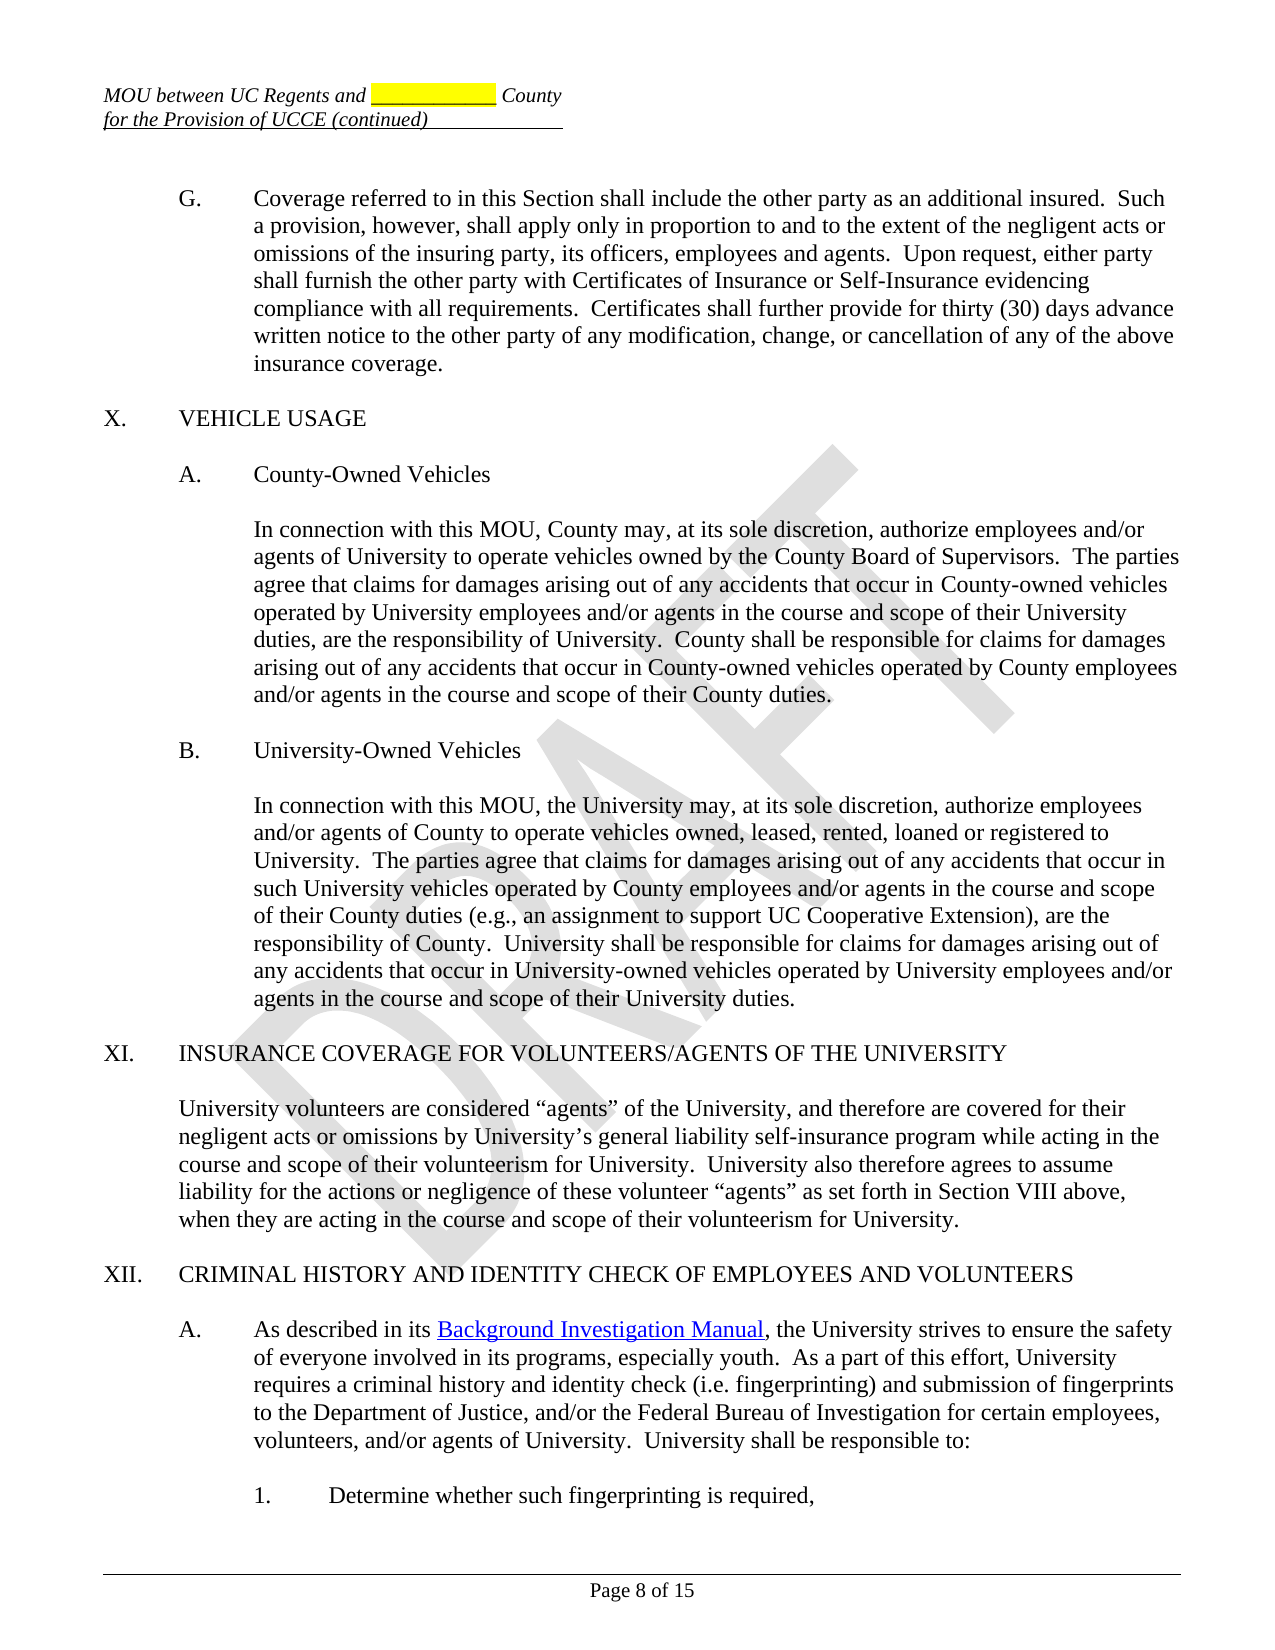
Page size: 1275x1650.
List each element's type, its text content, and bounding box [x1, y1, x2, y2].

text In connection with this MOU, County may, at its sole discretion, authorize employees and/or agents of University to operate vehicles owned by the County Board of Supervisors. The parties agree that claims for damages arising out of any accidents that occur in County-owned vehicles operated by University employees and/or agents in the course and scope of their University duties, are the responsibility of University. County shall be responsible for claims for damages arising out of any accidents that occur in County-owned vehicles operated by County employees and/or agents in the course and scope of their County duties. [178, 515, 1181, 708]
text B. University-Owned Vehicles [103, 736, 1181, 763]
text 1. Determine whether such fingerprinting is required, [103, 1481, 1181, 1508]
text X. VEHICLE USAGE [103, 404, 1181, 432]
text A. As described in its Background Investigation Manual, the University strives to ensure the safety of everyone involved in its programs, especially youth. As a part of this effort, University requires a criminal history and identity check (i.e. fingerprinting) and submission of fingerprints to the Department of Justice, and/or the Federal Bureau of Investigation for certain employees, volunteers, and/or agents of University. University shall be responsible to: [178, 1315, 1181, 1453]
text A. County-Owned Vehicles [178, 459, 1181, 487]
text XI. INSURANCE COVERAGE FOR VOLUNTEERS/AGENTS OF THE UNIVERSITY [103, 1039, 1181, 1067]
text G. Coverage referred to in this Section shall include the other party as an additional insured. Such a provision, however, shall apply only in proportion to and to the extent of the negligent acts or omissions of the insuring party, its officers, employees and agents. Upon request, either party shall furnish the other party with Certificates of Insurance or Self-Insurance evidencing compliance with all requirements. Certificates shall further provide for thirty (30) days advance written notice to the other party of any modification, change, or cancellation of any of the above insurance coverage. [178, 183, 1181, 377]
text XII. CRIMINAL HISTORY AND IDENTITY CHECK OF EMPLOYEES AND VOLUNTEERS [103, 1260, 1181, 1288]
text In connection with this MOU, the University may, at its sole discretion, authorize employees and/or agents of County to operate vehicles owned, leased, rented, loaned or registered to University. The parties agree that claims for damages arising out of any accidents that occur in such University vehicles operated by County employees and/or agents in the course and scope of their County duties (e.g., an assignment to support UC Cooperative Extension), are the responsibility of County. University shall be responsible for claims for damages arising out of any accidents that occur in University-owned vehicles operated by University employees and/or agents in the course and scope of their University duties. [178, 791, 1181, 1012]
text University volunteers are considered “agents” of the University, and therefore are covered for their negligent acts or omissions by University’s general liability self-insurance program while acting in the course and scope of their volunteerism for University. University also therefore agrees to assume liability for the actions or negligence of these volunteer “agents” as set forth in Section VIII above, when they are acting in the course and scope of their volunteerism for University. [178, 1094, 1181, 1232]
